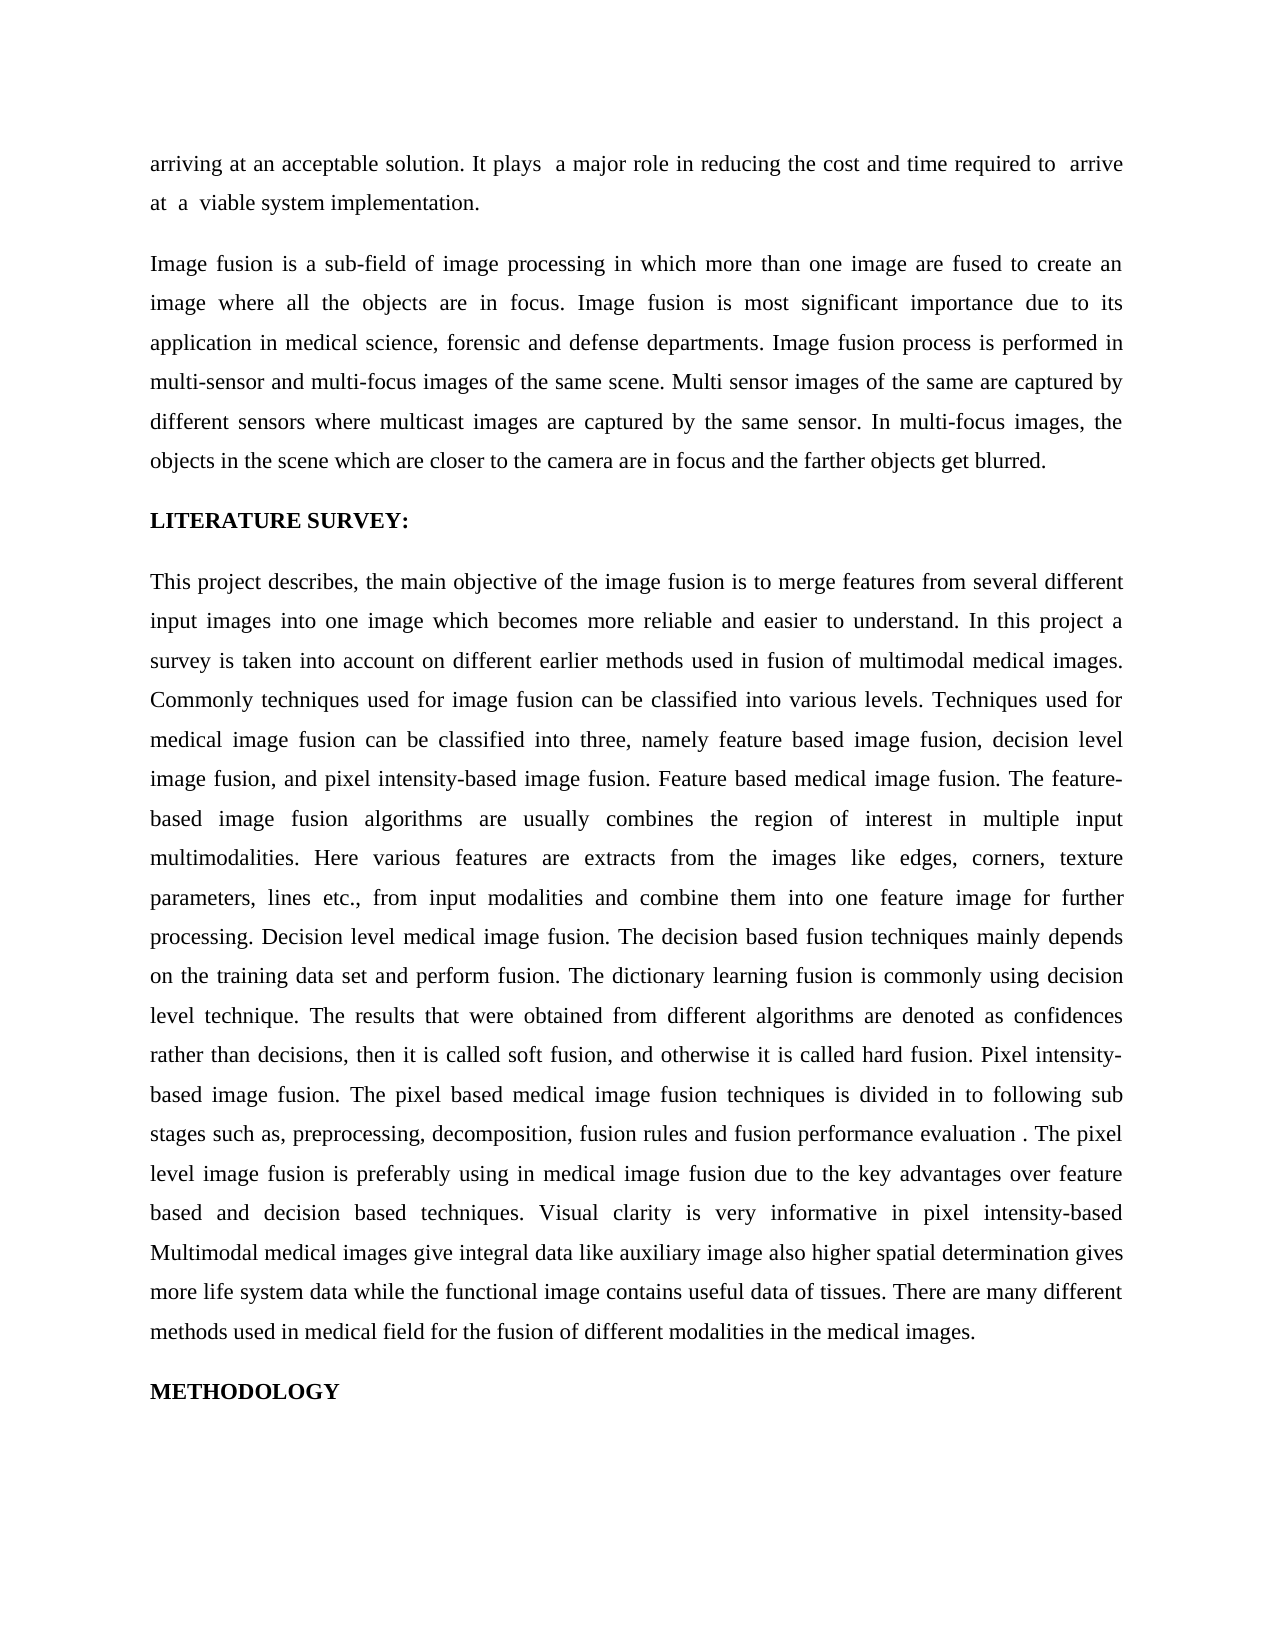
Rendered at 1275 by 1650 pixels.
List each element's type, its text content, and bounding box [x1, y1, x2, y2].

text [150, 150, 1125, 216]
text This project describes, the main objective of the image fusion is to merge features from several different input images into one image which becomes more reliable and easier to understand. In this project a survey is taken into account on different earlier methods used in fusion of multimodal medical images. Commonly techniques used for image fusion can be classified into various levels. Techniques used for medical image fusion can be classified into three, namely feature based image fusion, decision level image fusion, and pixel intensity-based image fusion. Feature based medical image fusion. The feature-based image fusion algorithms are usually combines the region of interest in multiple input multimodalities. Here various features are extracts from the images like edges, corners, texture parameters, lines etc., from input modalities and combine them into one feature image for further processing. Decision level medical image fusion. The decision based fusion techniques mainly depends on the training data set and perform fusion. The dictionary learning fusion is commonly using decision level technique. The results that were obtained from different algorithms are denoted as confidences rather than decisions, then it is called soft fusion, and otherwise it is called hard fusion. Pixel intensity-based image fusion. The pixel based medical image fusion techniques is divided in to following sub stages such as, preprocessing, decomposition, fusion rules and fusion performance evaluation . The pixel level image fusion is preferably using in medical image fusion due to the key advantages over feature based and decision based techniques. Visual clarity is very informative in pixel intensity-based Multimodal medical images give integral data like auxiliary image also higher spatial determination gives more life system data while the functional image contains useful data of tissues. There are many different methods used in medical field for the fusion of different modalities in the medical images. [150, 568, 1125, 1344]
text METHODOLOGY [150, 1378, 1125, 1404]
text Image fusion is a sub-field of image processing in which more than one image are fused to create an image where all the objects are in focus. Image fusion is most significant importance due to its application in medical science, forensic and defense departments. Image fusion process is performed in multi-sensor and multi-focus images of the same scene. Multi sensor images of the same are captured by different sensors where multicast images are captured by the same sensor. In multi-focus images, the objects in the scene which are closer to the camera are in focus and the farther objects get blurred. [150, 250, 1125, 473]
text LITERATURE SURVEY: [150, 507, 1125, 534]
